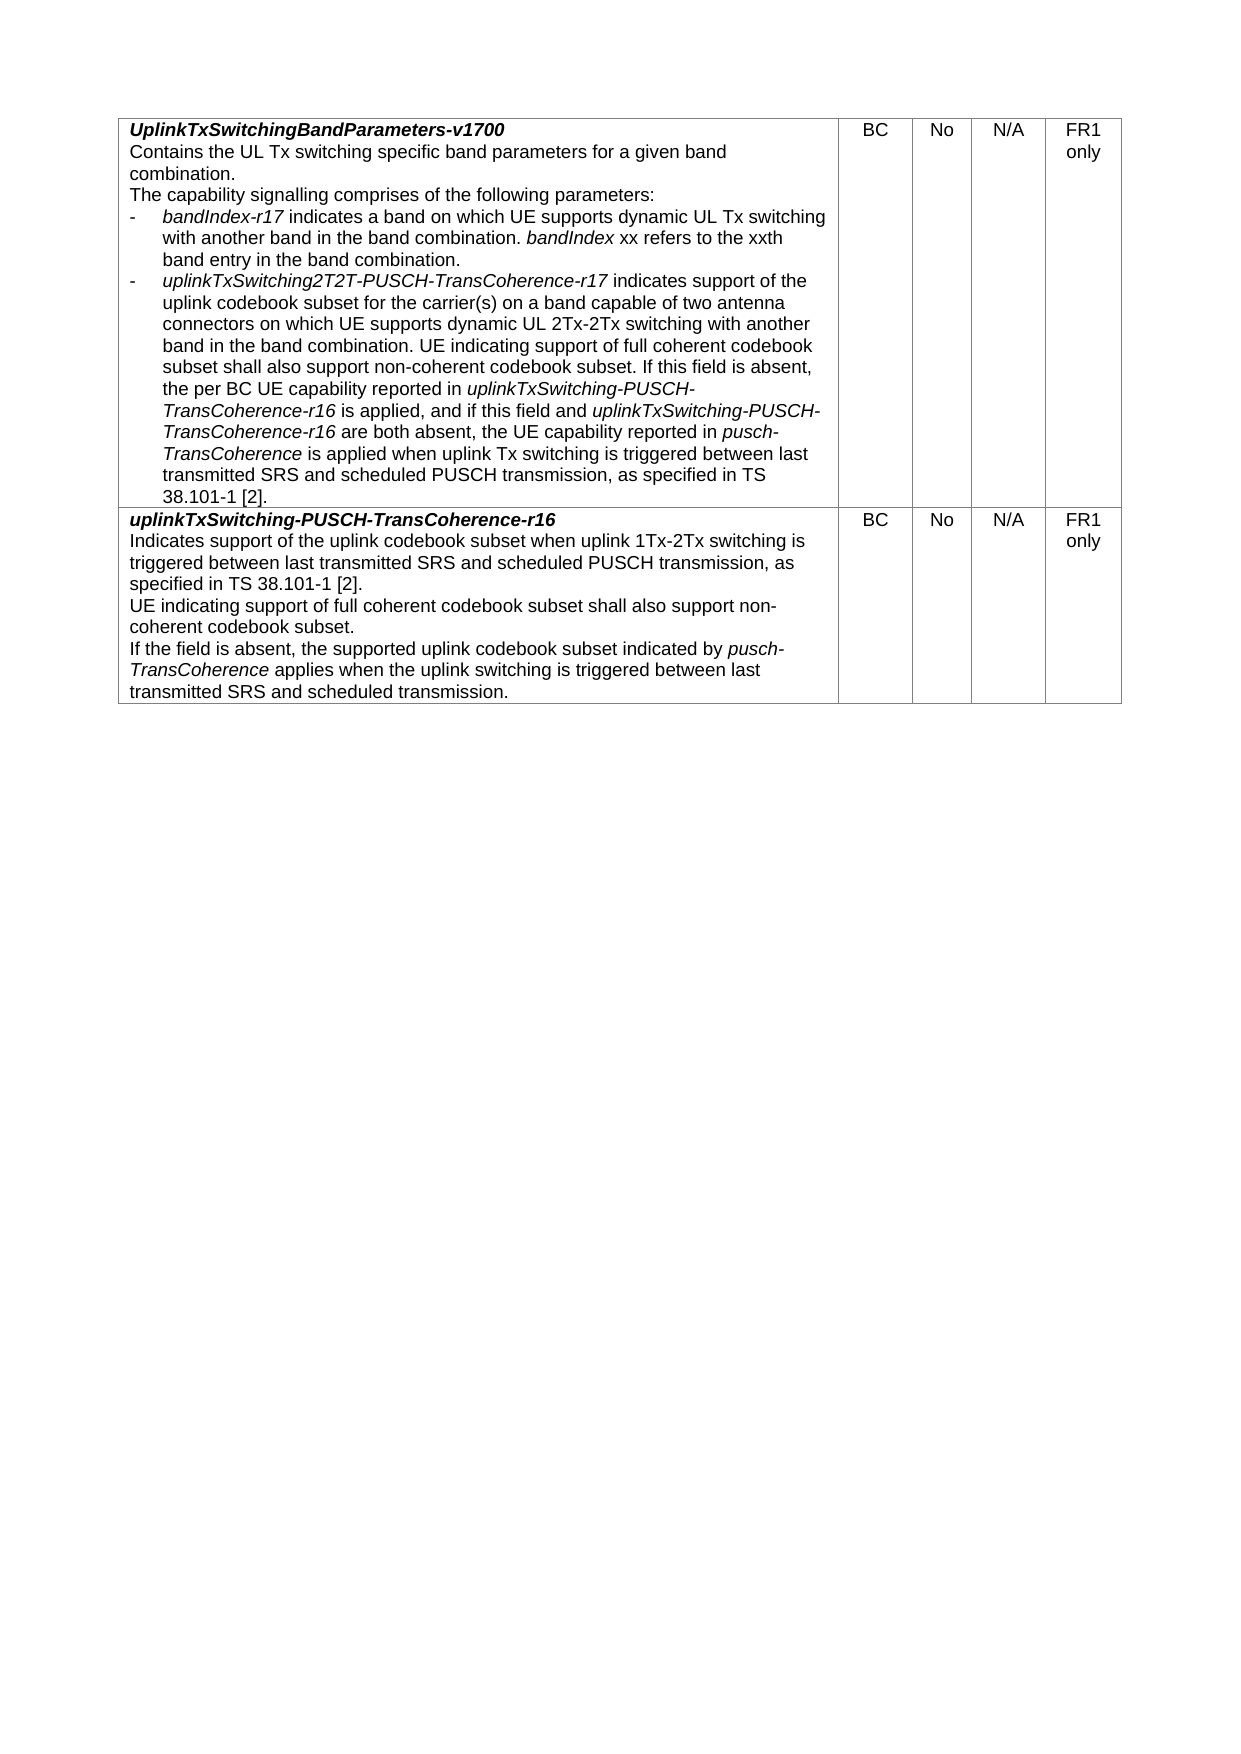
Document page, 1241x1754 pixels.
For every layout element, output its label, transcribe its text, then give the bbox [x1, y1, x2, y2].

table_cell FR1 only [1046, 508, 1121, 702]
table_cell BC [839, 508, 912, 702]
table_cell uplinkTxSwitching-PUSCH-TransCoherence-r16 Indicates support of the uplink codebook subset when uplink 1Tx-2Tx switching is triggered between last transmitted SRS and scheduled PUSCH transmission, as specified in TS 38.101-1 [2]. UE indicating support of full coherent codebook subset shall also support non-coherent codebook subset. If the field is absent, the supported uplink codebook subset indicated by pusch-TransCoherence applies when the uplink switching is triggered between last transmitted SRS and scheduled transmission. [119, 508, 838, 702]
table_cell N/A [972, 508, 1045, 702]
table_cell FR1 only [1046, 119, 1121, 507]
table_cell BC [839, 119, 912, 507]
table_cell No [913, 119, 971, 507]
table_cell No [913, 508, 971, 702]
table_cell N/A [972, 119, 1045, 507]
table_cell UplinkTxSwitchingBandParameters-v1700 Contains the UL Tx switching specific band parameters for a given band combination. The capability signalling comprises of the following parameters: - bandIndex-r17 indicates a band on which UE supports dynamic UL Tx switching with another band in the band combination. bandIndex xx refers to the xxth band entry in the band combination. - uplinkTxSwitching2T2T-PUSCH-TransCoherence-r17 indicates support of the uplink codebook subset for the carrier(s) on a band capable of two antenna connectors on which UE supports dynamic UL 2Tx-2Tx switching with another band in the band combination. UE indicating support of full coherent codebook subset shall also support non-coherent codebook subset. If this field is absent, the per BC UE capability reported in uplinkTxSwitching-PUSCH-TransCoherence-r16 is applied, and if this field and uplinkTxSwitching-PUSCH-TransCoherence-r16 are both absent, the UE capability reported in pusch-TransCoherence is applied when uplink Tx switching is triggered between last transmitted SRS and scheduled PUSCH transmission, as specified in TS 38.101-1 [2]. [119, 119, 838, 507]
